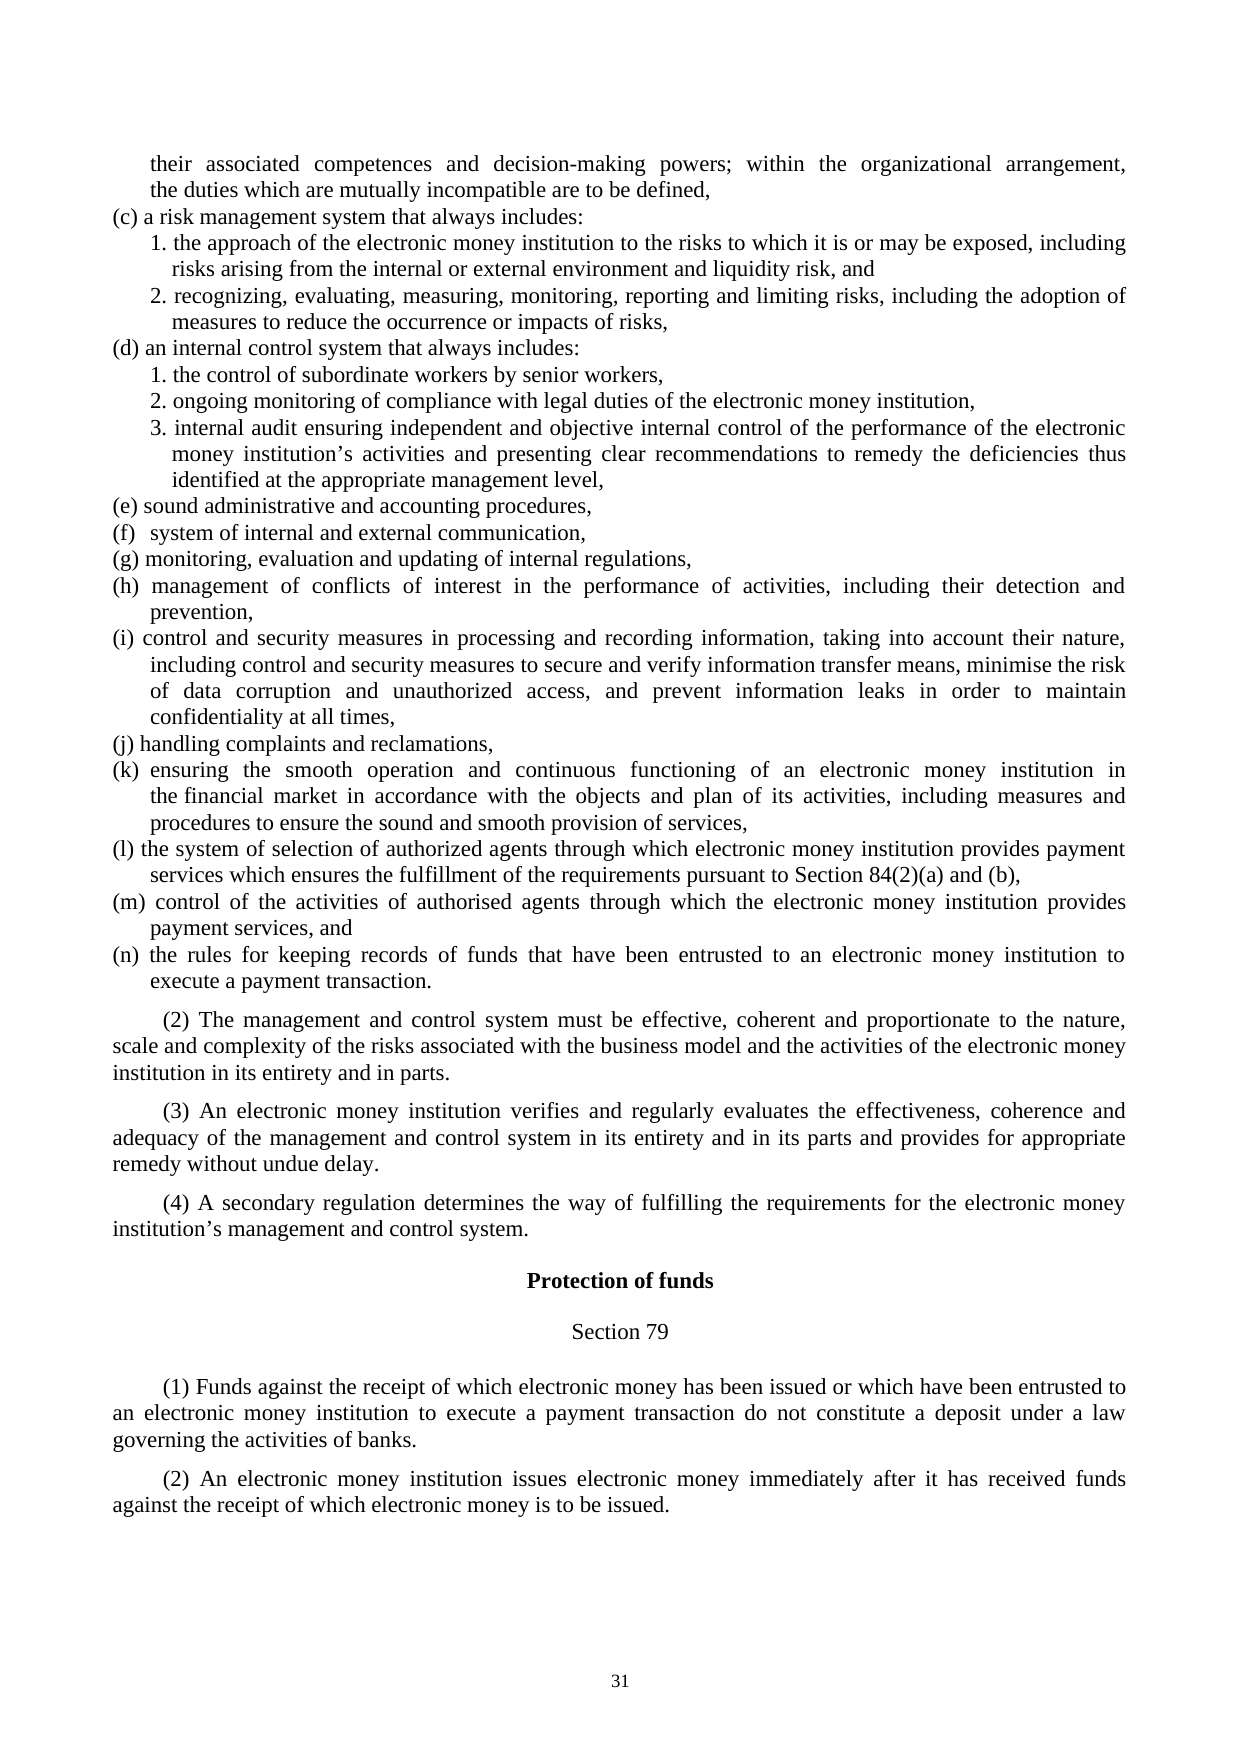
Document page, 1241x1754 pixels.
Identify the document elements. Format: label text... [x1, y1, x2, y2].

text 3. internal audit ensuring independent and objective internal control of the performance of the electronic money institution’s activities and presenting clear recommendations to remedy the deficiencies thus identified at the appropriate management level, [150, 413, 1128, 493]
text (k) ensuring the smooth operation and continuous functioning of an electronic money institution in the financial market in accordance with the objects and plan of its activities, including measures and procedures to ensure the sound and smooth provision of services, [112, 756, 1128, 835]
text (e) sound administrative and accounting procedures, [112, 493, 1128, 519]
text 1. the control of subordinate workers by senior workers, [150, 361, 1128, 387]
text 2. ongoing monitoring of compliance with legal duties of the electronic money institution, [150, 387, 1128, 413]
text Section 79 [112, 1318, 1128, 1373]
text (h) management of conflicts of interest in the performance of activities, including their detection and prevention, [112, 572, 1128, 624]
text (l) the system of selection of authorized agents through which electronic money institution provides payment services which ensures the fulfillment of the requirements pursuant to Section 84(2)(a) and (b), [112, 835, 1128, 888]
text 2. recognizing, evaluating, measuring, monitoring, reporting and limiting risks, including the adoption of measures to reduce the occurrence or impacts of risks, [150, 282, 1128, 334]
text (2) The management and control system must be effective, coherent and proportionate to the nature, scale and complexity of the risks associated with the business model and the activities of the electronic money institution in its entirety and in parts. [112, 1006, 1128, 1085]
text (j) handling complaints and reclamations, [112, 730, 1128, 756]
text (4) A secondary regulation determines the way of fulfilling the requirements for the electronic money institution’s management and control system. [112, 1189, 1128, 1242]
text (g) monitoring, evaluation and updating of internal regulations, [112, 545, 1128, 572]
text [112, 150, 1128, 203]
text (m) control of the activities of authorised agents through which the electronic money institution provides payment services, and [112, 888, 1128, 941]
text (d) an internal control system that always includes: [112, 334, 1128, 361]
text (3) An electronic money institution verifies and regularly evaluates the effectiveness, coherence and adequacy of the management and control system in its entirety and in its parts and provides for appropriate remedy without undue delay. [112, 1097, 1128, 1176]
text 1. the approach of the electronic money institution to the risks to which it is or may be exposed, including risks arising from the internal or external environment and liquidity risk, and [150, 229, 1128, 282]
text (n) the rules for keeping records of funds that have been entrusted to an electronic money institution to execute a payment transaction. [112, 941, 1128, 993]
text Protection of funds [112, 1267, 1128, 1293]
text (f) system of internal and external communication, [112, 519, 1128, 545]
text (i) control and security measures in processing and recording information, taking into account their nature, including control and security measures to secure and verify information transfer means, minimise the risk of data corruption and unauthorized access, and prevent information leaks in order to maintain confidentiality at all times, [112, 624, 1128, 730]
text (2) An electronic money institution issues electronic money immediately after it has received funds against the receipt of which electronic money is to be issued. [112, 1465, 1128, 1517]
text (c) a risk management system that always includes: [112, 203, 1128, 229]
text (1) Funds against the receipt of which electronic money has been issued or which have been entrusted to an electronic money institution to execute a payment transaction do not constitute a deposit under a law governing the activities of banks. [112, 1373, 1128, 1452]
